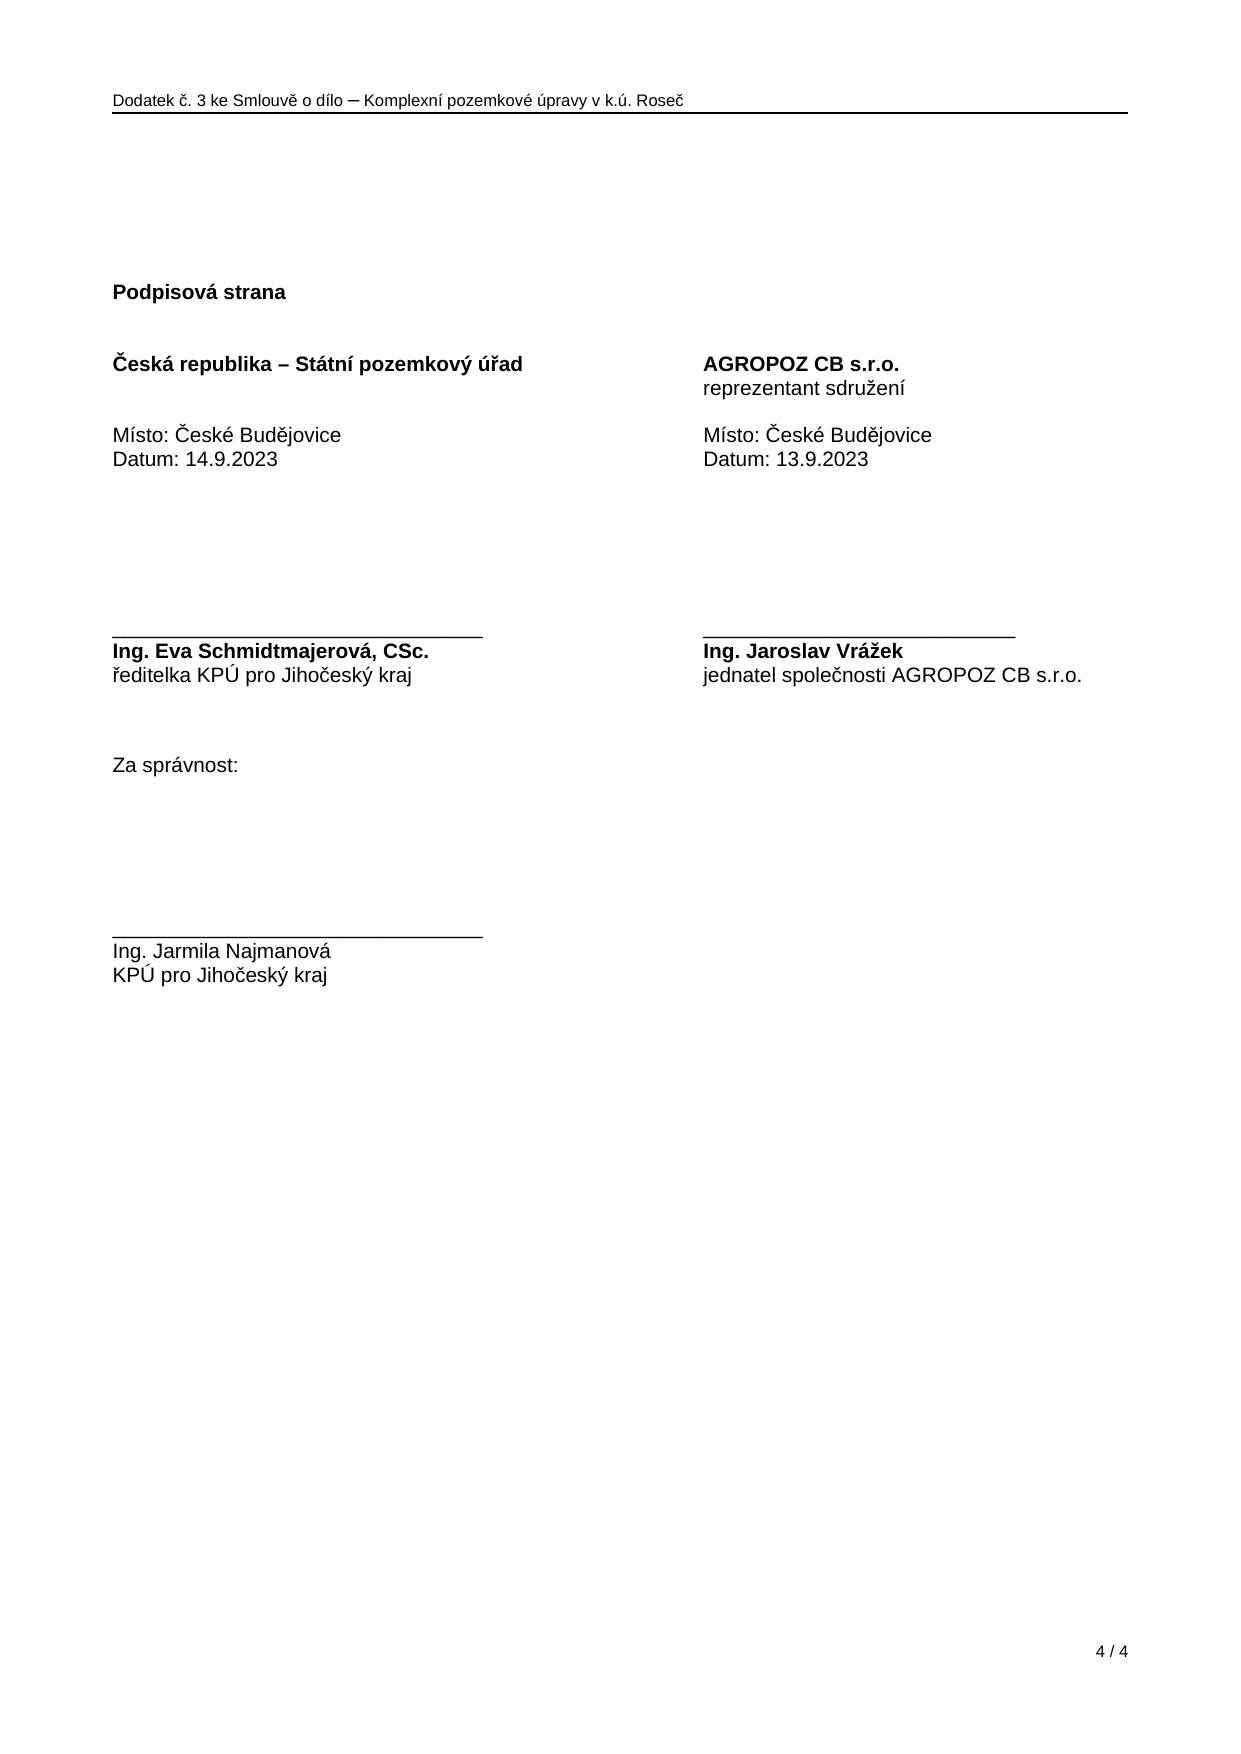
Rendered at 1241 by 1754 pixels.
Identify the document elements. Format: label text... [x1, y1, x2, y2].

text ředitelka KPÚ pro Jihočeský kraj jednatel společnosti AGROPOZ CB s.r.o. [112, 663, 1128, 687]
text Místo: České Budějovice Místo: České Budějovice [112, 423, 1128, 447]
text ________________________________ ___________________________ [112, 615, 1128, 639]
text Datum: 14.9.2023 Datum: 13.9.2023 [112, 447, 1128, 471]
text KPÚ pro Jihočeský kraj [112, 963, 1128, 987]
text Za správnost: [112, 752, 1128, 776]
text Podpisová strana [112, 279, 1128, 303]
text Ing. Jarmila Najmanová [112, 939, 1128, 963]
text reprezentant sdružení [112, 375, 1128, 399]
text Česká republika – Státní pozemkový úřad AGROPOZ CB s.r.o. [112, 351, 1128, 375]
text ________________________________ [112, 915, 1128, 939]
text Ing. Eva Schmidtmajerová, CSc. Ing. Jaroslav Vrážek [112, 639, 1128, 663]
